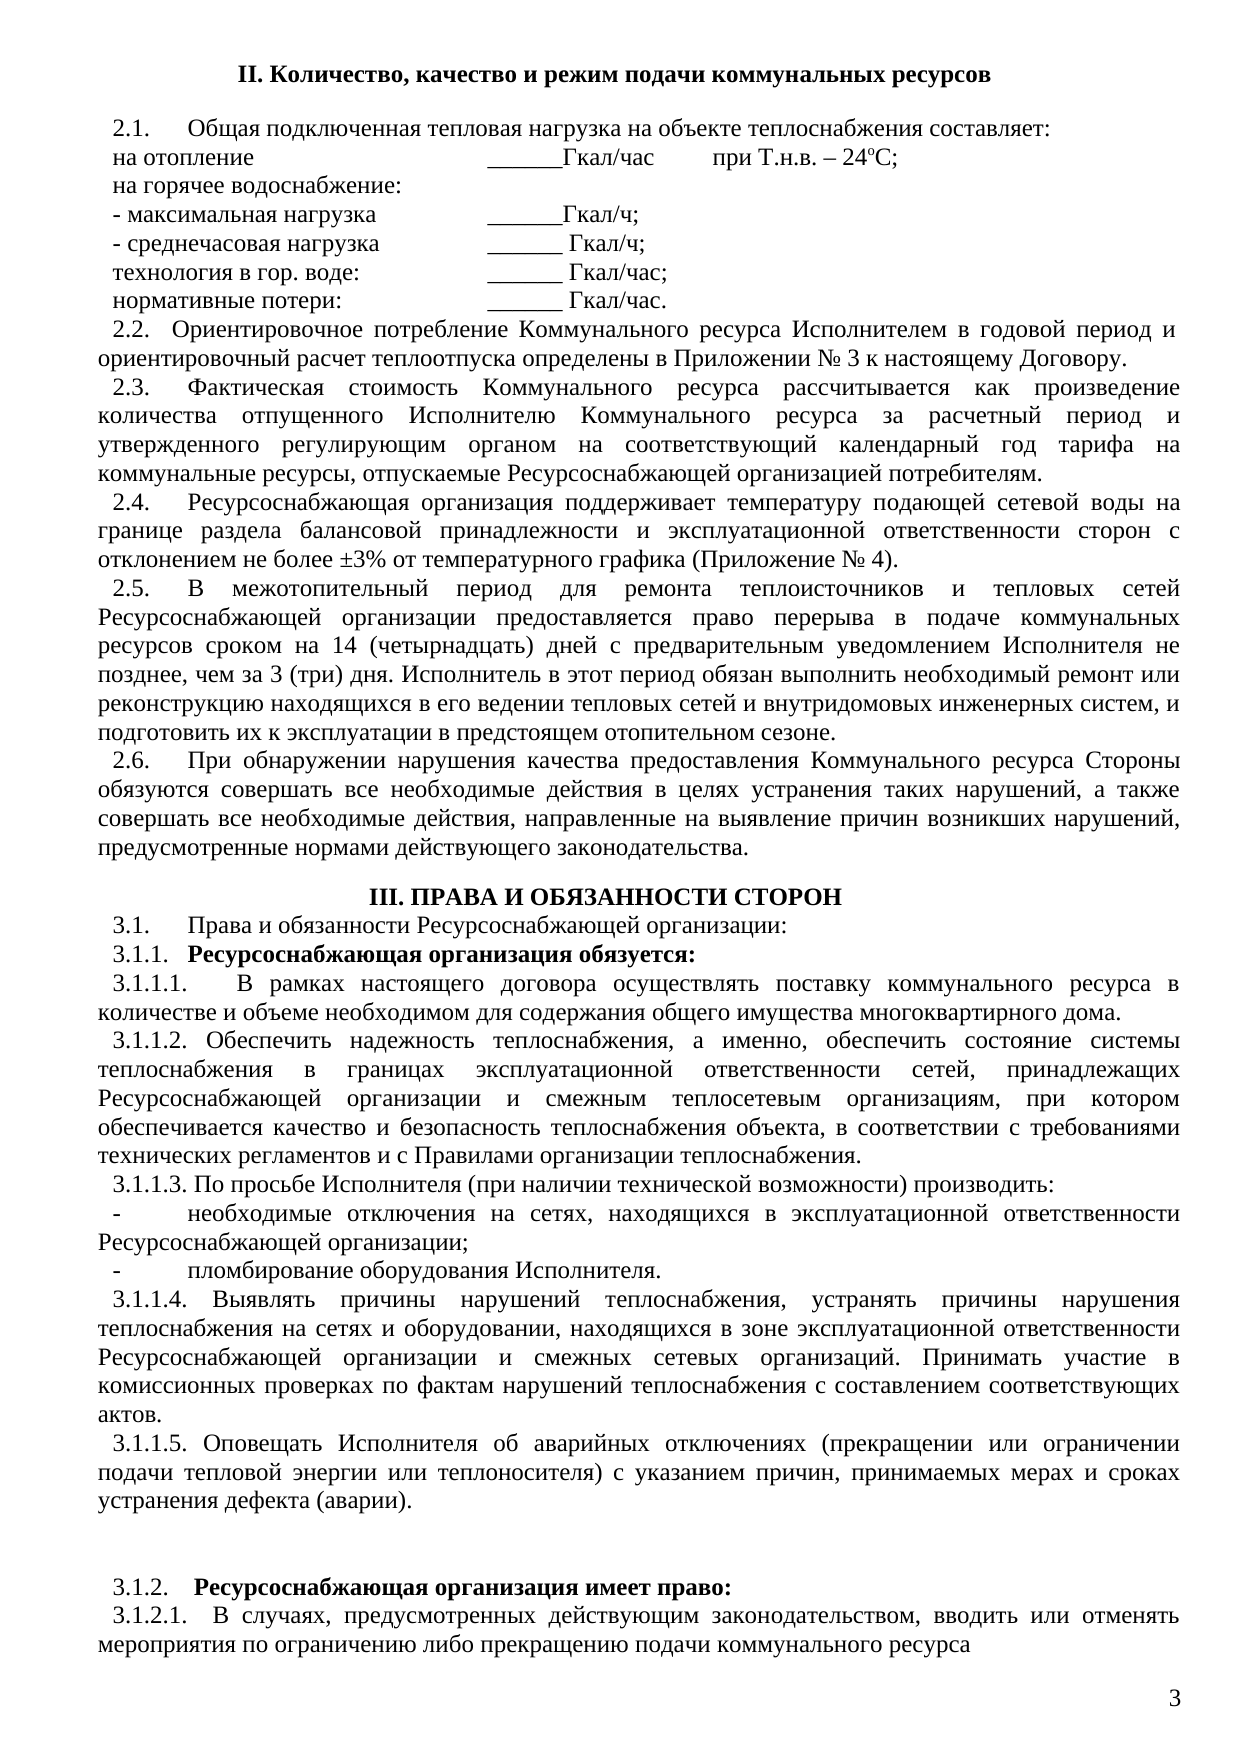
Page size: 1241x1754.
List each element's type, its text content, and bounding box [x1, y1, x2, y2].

text технология в гор. воде: ______ Гкал/час; [98, 257, 1177, 285]
text 3.1.1.5. Оповещать Исполнителя об аварийных отключениях (прекращении или ограничении подачи тепловой энергии или теплоносителя) с указанием причин, принимаемых мерах и сроках устранения дефекта (аварии). [98, 1428, 1181, 1514]
text 3.1.1.4. Выявлять причины нарушений теплоснабжения, устранять причины нарушения теплоснабжения на сетях и оборудовании, находящихся в зоне эксплуатационной ответственности Ресурсоснабжающей организации и смежных сетевых организаций. Принимать участие в комиссионных проверках по фактам нарушений теплоснабжения с составлением соответствующих актов. [98, 1284, 1181, 1428]
text 3.1.2.1. В случаях, предусмотренных действующим законодательством, вводить или отменять мероприятия по ограничению либо прекращению подачи коммунального ресурса [98, 1600, 1181, 1658]
text - необходимые отключения на сетях, находящихся в эксплуатационной ответственности Ресурсоснабжающей организации; [98, 1198, 1181, 1255]
text - пломбирование оборудования Исполнителя. [98, 1255, 1181, 1284]
subtitle III. ПРАВА И ОБЯЗАННОСТИ СТОРОН [98, 885, 1181, 910]
text 3.1.1.2. Обеспечить надежность теплоснабжения, а именно, обеспечить состояние системы теплоснабжения в границах эксплуатационной ответственности сетей, принадлежащих Ресурсоснабжающей организации и смежным теплосетевым организациям, при котором обеспечивается качество и безопасность теплоснабжения объекта, в соответствии с требованиями технических регламентов и с Правилами организации теплоснабжения. [98, 1025, 1181, 1169]
text 3.1.1. Ресурсоснабжающая организация обязуется: [98, 939, 1181, 968]
text 2.5. В межотопительный период для ремонта теплоисточников и тепловых сетей Ресурсоснабжающей организации предоставляется право перерыва в подаче коммунальных ресурсов сроком на 14 (четырнадцать) дней с предварительным уведомлением Исполнителя не позднее, чем за 3 (три) дня. Исполнитель в этот период обязан выполнить необходимый ремонт или реконструкцию находящихся в его ведении тепловых сетей и внутридомовых инженерных систем, и подготовить их к эксплуатации в предстоящем отопительном сезоне. [98, 573, 1181, 745]
text 2.1. Общая подключенная тепловая нагрузка на объекте теплоснабжения составляет: [98, 113, 1177, 142]
text 3.1. Права и обязанности Ресурсоснабжающей организации: [98, 910, 1181, 939]
text 3.1.1.1. В рамках настоящего договора осуществлять поставку коммунального ресурса в количестве и объеме необходимом для содержания общего имущества многоквартирного дома. [98, 968, 1181, 1025]
text 2.6. При обнаружении нарушения качества предоставления Коммунального ресурса Стороны обязуются совершать все необходимые действия в целях устранения таких нарушений, а также совершать все необходимые действия, направленные на выявление причин возникших нарушений, предусмотренные нормами действующего законодательства. [98, 745, 1181, 860]
text 3.1.1.3. По просьбе Исполнителя (при наличии технической возможности) производить: [98, 1169, 1181, 1198]
text - среднечасовая нагрузка ______ Гкал/ч; [98, 228, 1177, 257]
text - максимальная нагрузка ______Гкал/ч; [98, 199, 1177, 228]
text на отопление ______Гкал/час при Т.н.в. – 24оС; [98, 142, 1177, 170]
text 2.4. Ресурсоснабжающая организация поддерживает температуру подающей сетевой воды на границе раздела балансовой принадлежности и эксплуатационной ответственности сторон с отклонением не более ±3% от температурного графика (Приложение № 4). [98, 487, 1181, 573]
text 3.1.2. Ресурсоснабжающая организация имеет право: [98, 1572, 1181, 1600]
subtitle II. Количество, качество и режим подачи коммунальных ресурсов [112, 59, 1181, 88]
text на горячее водоснабжение: [98, 170, 1177, 199]
text 2.3. Фактическая стоимость Коммунального ресурса рассчитывается как произведение количества отпущенного Исполнителю Коммунального ресурса за расчетный период и утвержденного регулирующим органом на соответствующий календарный год тарифа на коммунальные ресурсы, отпускаемые Ресурсоснабжающей организацией потребителям. [98, 372, 1181, 487]
text нормативные потери: ______ Гкал/час. [98, 285, 1177, 314]
text 2.2. Ориентировочное потребление Коммунального ресурса Исполнителем в годовой период и ориентировочный расчет теплоотпуска определены в Приложении № 3 к настоящему Договору. [98, 314, 1177, 372]
